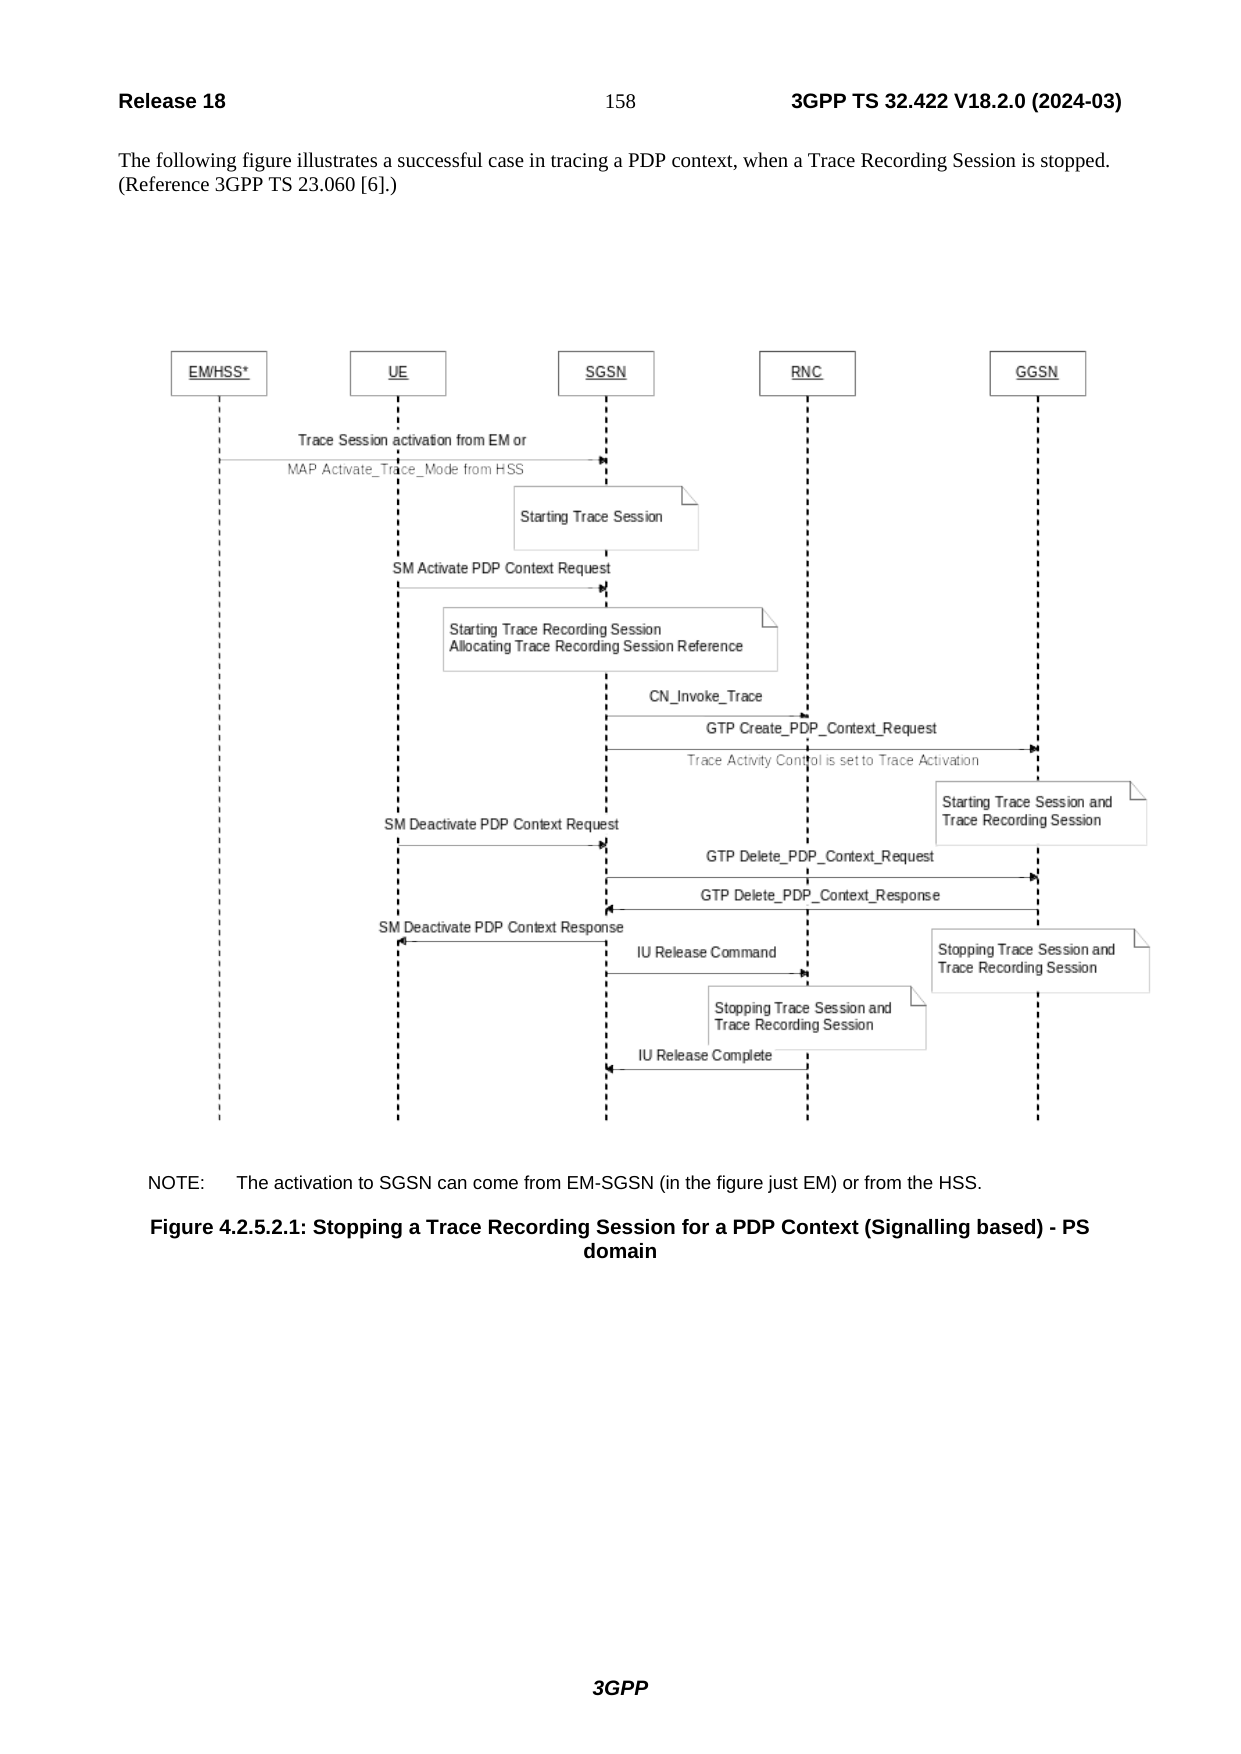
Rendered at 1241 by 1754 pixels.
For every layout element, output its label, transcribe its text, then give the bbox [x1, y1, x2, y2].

text NOTE: The activation to SGSN can come from EM-SGSN (in the figure just EM) or from the HSS. [148, 1172, 1122, 1194]
text Figure 4.2.5.2.1: Stopping a Trace Recording Session for a PDP Context (Signalling based) - PS domain [118, 1215, 1122, 1263]
text The following figure illustrates a successful case in tracing a PDP context, when a Trace Recording Session is stopped. (Reference 3GPP TS 23.060 [6].) [118, 147, 1122, 196]
